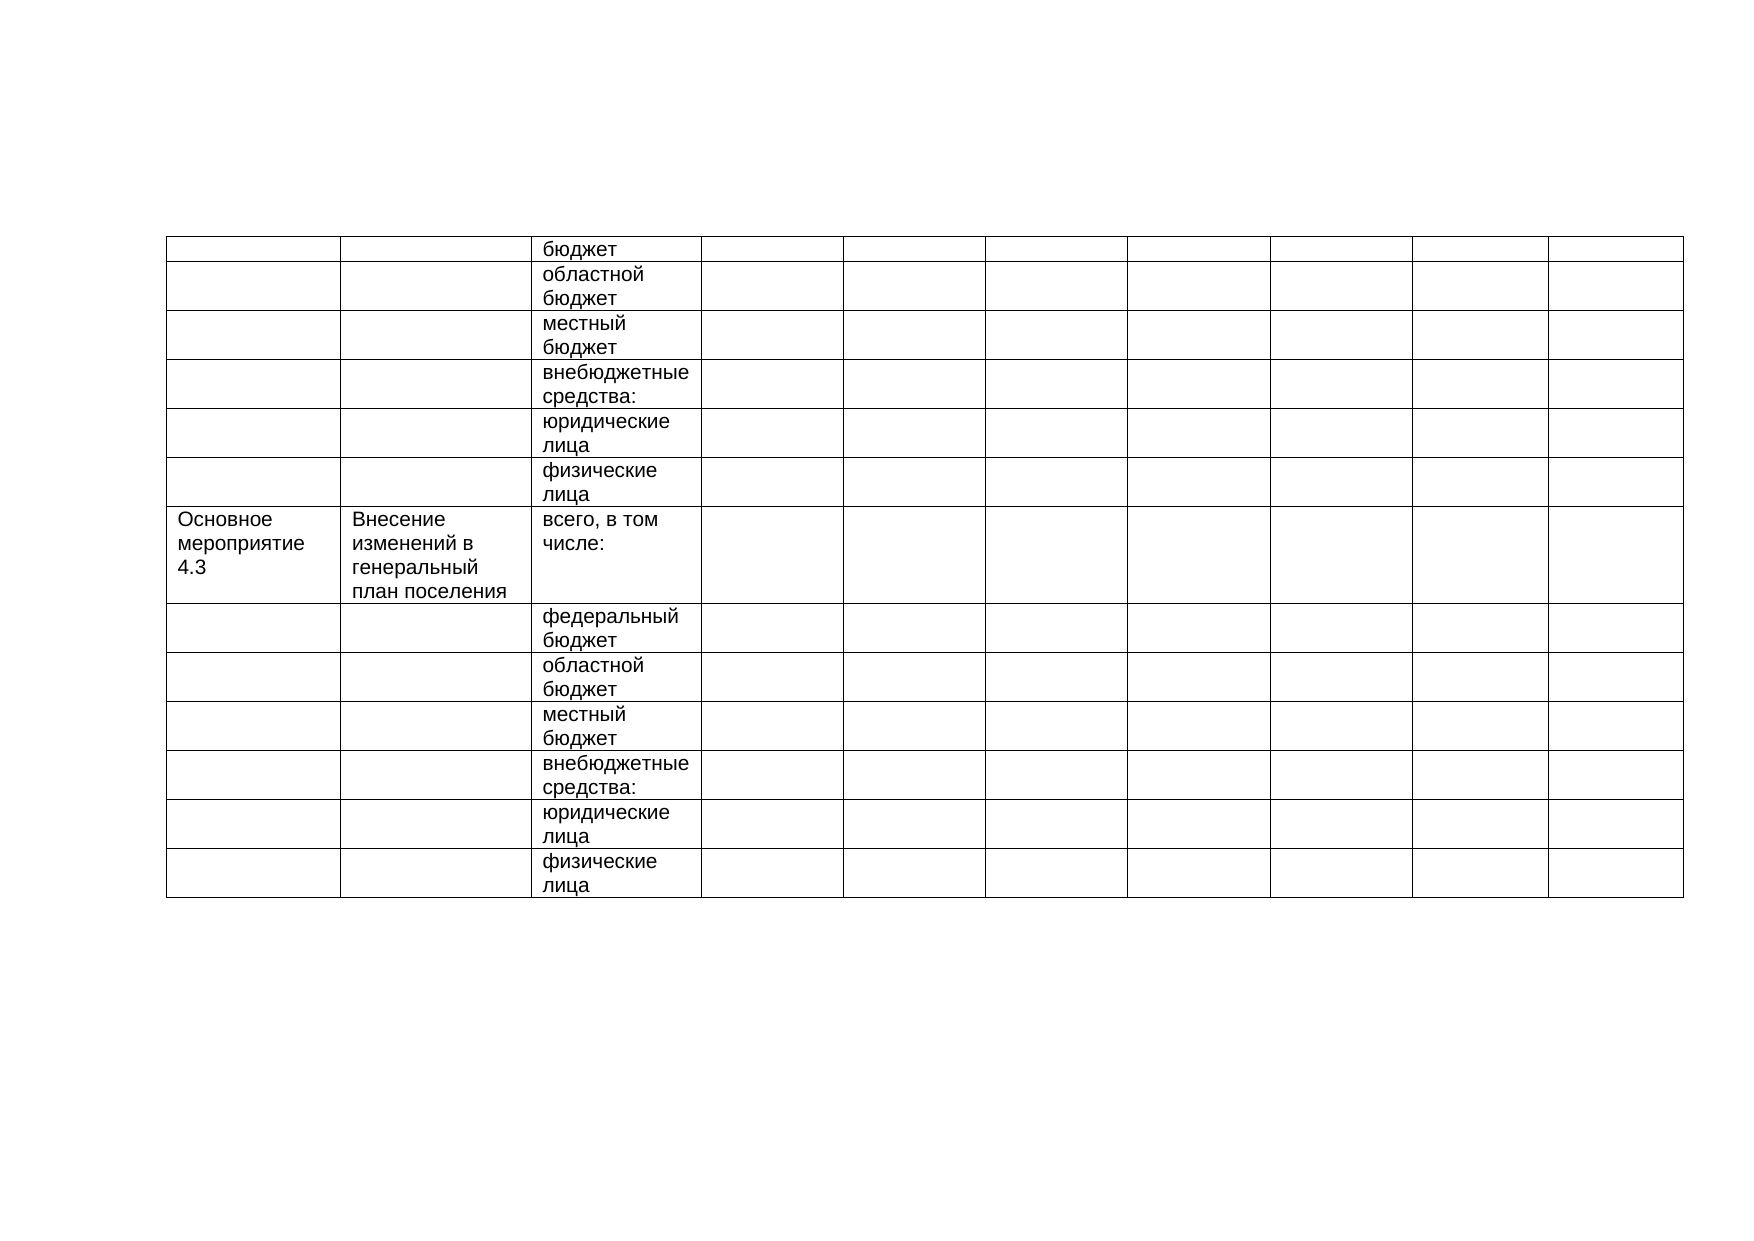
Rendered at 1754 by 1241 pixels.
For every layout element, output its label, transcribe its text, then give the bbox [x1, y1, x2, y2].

table_cell [341, 311, 531, 359]
table_cell [1271, 653, 1412, 701]
table_cell [1128, 360, 1270, 408]
table_cell [167, 409, 340, 457]
table_cell [1413, 409, 1548, 457]
table_cell областной бюджет [532, 262, 701, 310]
table_cell [844, 311, 985, 359]
table_cell [341, 751, 531, 799]
table_cell [341, 237, 531, 261]
table_cell [1271, 604, 1412, 652]
table_cell юридические лица [532, 800, 701, 848]
table_cell 99 [986, 237, 1127, 261]
table_cell [167, 604, 340, 652]
table_cell [844, 849, 985, 897]
table_cell [844, 409, 985, 457]
table_cell 90,6 [844, 237, 985, 261]
table_cell [341, 849, 531, 897]
table_cell местный бюджет [532, 702, 701, 750]
table_cell [986, 507, 1127, 603]
table_cell [167, 653, 340, 701]
table_cell [1413, 458, 1548, 506]
table_cell [167, 311, 340, 359]
table_cell [1413, 604, 1548, 652]
table_cell [167, 262, 340, 310]
table_cell [1413, 360, 1548, 408]
table_cell [1549, 702, 1683, 750]
table_cell [1413, 507, 1548, 603]
table_cell [341, 653, 531, 701]
table_cell [1549, 262, 1683, 310]
table_cell [1128, 507, 1270, 603]
table_cell [167, 458, 340, 506]
table_cell [341, 262, 531, 310]
table_cell [1549, 458, 1683, 506]
table_cell [844, 800, 985, 848]
table_cell 113,3 [1128, 237, 1270, 261]
table_cell [341, 360, 531, 408]
table_cell 163,8 [1549, 237, 1683, 261]
table_cell [986, 751, 1127, 799]
table_cell Внесение изменений в генеральный план поселения [341, 507, 531, 603]
table_cell [844, 604, 985, 652]
table_cell [702, 311, 843, 359]
table_cell [1271, 800, 1412, 848]
table_cell [167, 702, 340, 750]
table_cell [1271, 702, 1412, 750]
table_cell внебюджетные средства: [532, 360, 701, 408]
table_cell [1128, 311, 1270, 359]
table_cell федеральный бюджет [532, 604, 701, 652]
table_cell [1413, 800, 1548, 848]
table_cell [167, 360, 340, 408]
table_cell областной бюджет [532, 653, 701, 701]
table_cell [1128, 653, 1270, 701]
table_cell [1549, 360, 1683, 408]
table_cell [986, 849, 1127, 897]
table_cell [1128, 262, 1270, 310]
table_cell федеральный бюджет [532, 237, 701, 261]
table_cell [1128, 702, 1270, 750]
table_cell [167, 237, 340, 261]
table_cell [341, 409, 531, 457]
table_cell всего, в том числе: [532, 507, 701, 603]
table_cell местный бюджет [532, 311, 701, 359]
table_cell [986, 311, 1127, 359]
table_cell 88 [702, 237, 843, 261]
table_cell [702, 702, 843, 750]
table_cell [702, 360, 843, 408]
table_cell [844, 702, 985, 750]
table_cell [986, 409, 1127, 457]
table_cell внебюджетные средства: [532, 751, 701, 799]
table_cell [1413, 262, 1548, 310]
table_cell физические лица [532, 458, 701, 506]
table_cell [1271, 262, 1412, 310]
table_cell [1549, 409, 1683, 457]
table_cell [167, 849, 340, 897]
table_cell [1549, 507, 1683, 603]
table_cell [1549, 751, 1683, 799]
table_cell [167, 800, 340, 848]
table_cell [702, 458, 843, 506]
table_cell 149,8 [1413, 237, 1548, 261]
table_cell [341, 800, 531, 848]
table_cell [341, 458, 531, 506]
table_cell [1271, 458, 1412, 506]
table_cell [1549, 849, 1683, 897]
table_cell [1271, 409, 1412, 457]
table_cell [702, 653, 843, 701]
table_cell [702, 751, 843, 799]
table_cell [986, 604, 1127, 652]
table_cell [844, 507, 985, 603]
table_cell [702, 849, 843, 897]
table_cell [844, 360, 985, 408]
table_cell [1128, 604, 1270, 652]
table_cell [167, 751, 340, 799]
table_cell [1413, 702, 1548, 750]
table_cell [844, 751, 985, 799]
table_cell юридические лица [532, 409, 701, 457]
table_cell [844, 653, 985, 701]
table_cell [1413, 751, 1548, 799]
table_cell [1271, 849, 1412, 897]
table_cell [341, 702, 531, 750]
table_cell [1413, 849, 1548, 897]
table_cell [986, 458, 1127, 506]
table_cell [1549, 311, 1683, 359]
table_cell [1549, 800, 1683, 848]
table_cell [1549, 604, 1683, 652]
table_cell [1128, 751, 1270, 799]
table_cell [702, 800, 843, 848]
table_cell [844, 262, 985, 310]
table_cell [1271, 360, 1412, 408]
table_cell [1549, 653, 1683, 701]
table_cell [702, 409, 843, 457]
table_cell [1128, 409, 1270, 457]
table_cell [1128, 458, 1270, 506]
table_cell [986, 262, 1127, 310]
table_cell [1128, 800, 1270, 848]
table_cell [1413, 311, 1548, 359]
table_cell [1271, 311, 1412, 359]
table_cell [702, 507, 843, 603]
table_cell [986, 702, 1127, 750]
table_cell [702, 604, 843, 652]
table_cell [341, 604, 531, 652]
table_cell [1128, 849, 1270, 897]
table_cell [986, 360, 1127, 408]
table_cell [986, 653, 1127, 701]
table_cell [1413, 653, 1548, 701]
table_cell физические лица [532, 849, 701, 897]
table_cell 136 [1271, 237, 1412, 261]
table_cell [986, 800, 1127, 848]
table_cell [1271, 751, 1412, 799]
table_cell [702, 262, 843, 310]
table_cell Основное мероприятие 4.3 [167, 507, 340, 603]
table_cell [844, 458, 985, 506]
table_cell [1271, 507, 1412, 603]
